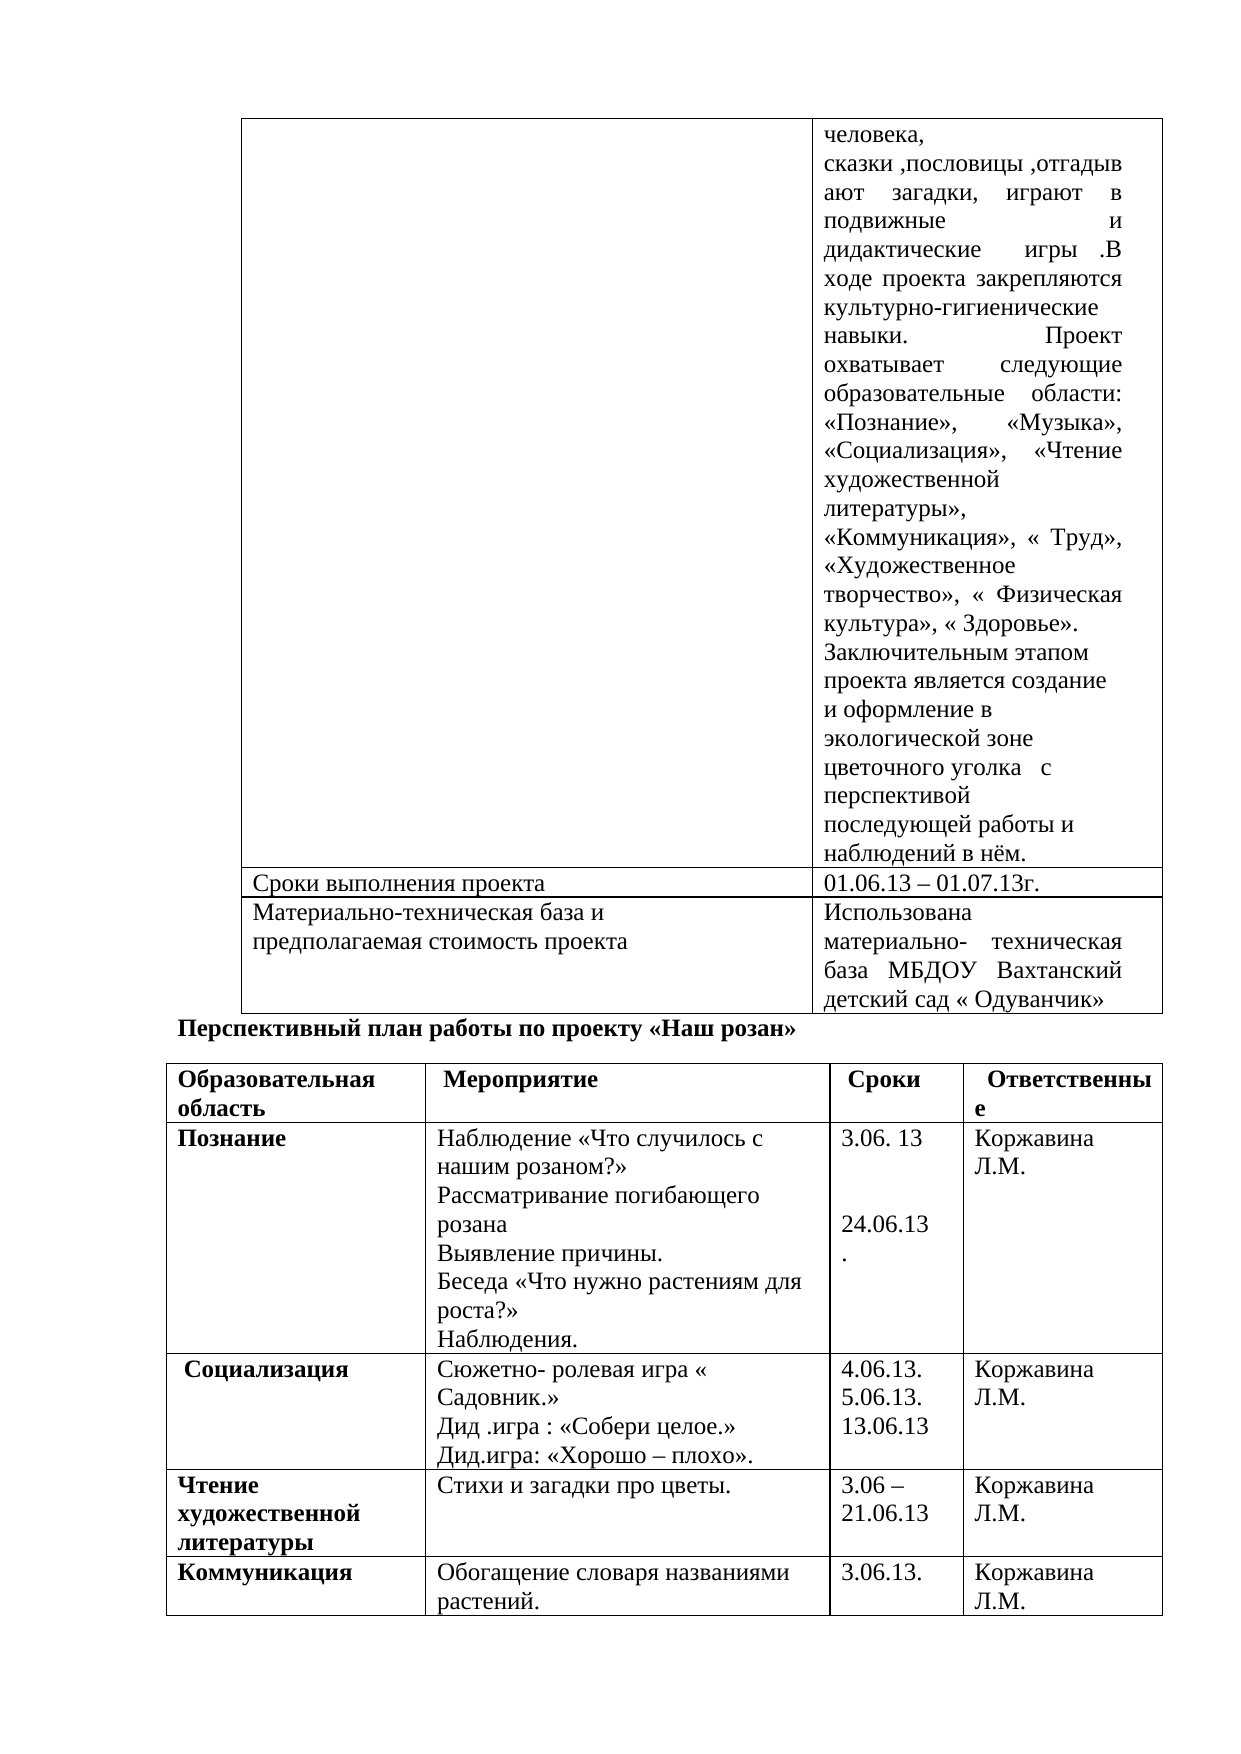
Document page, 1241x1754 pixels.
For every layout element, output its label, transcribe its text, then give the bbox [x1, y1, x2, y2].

table_cell Коржавина Л.М. [964, 1470, 1162, 1556]
table_header Ответственные [964, 1064, 1162, 1122]
table_cell Коржавина Л.М. [964, 1557, 1162, 1614]
table_cell Познание [167, 1123, 425, 1353]
table_cell Коржавина Л.М. [964, 1354, 1162, 1469]
table_header Сроки [831, 1064, 963, 1122]
table_cell Сроки выполнения проекта [242, 868, 812, 896]
table_cell 3.06 – 21.06.13 [831, 1470, 963, 1556]
table_cell 4.06.13. 5.06.13. 13.06.13 [831, 1354, 963, 1469]
table_cell Социализация [167, 1354, 425, 1469]
table_cell Коржавина Л.М. [964, 1123, 1162, 1353]
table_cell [813, 119, 1162, 867]
table_cell 01.06.13 – 01.07.13г. [813, 868, 1162, 896]
table_cell 3.06.13. [831, 1557, 963, 1614]
table_header Мероприятие [426, 1064, 829, 1122]
table_cell Материально-техническая база и предполагаемая стоимость проекта [242, 898, 812, 1012]
text Перспективный план работы по проекту «Наш розан» [177, 1013, 1152, 1042]
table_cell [242, 119, 812, 867]
table_header Образовательная область [167, 1064, 425, 1122]
table_cell Сюжетно- ролевая игра « Садовник.» Дид .игра : «Собери целое.» Дид.игра: «Хорошо – плохо». [426, 1354, 829, 1469]
table_cell Наблюдение «Что случилось с нашим розаном?» Рассматривание погибающего розана Выявление причины. Беседа «Что нужно растениям для роста?» Наблюдения. [426, 1123, 829, 1353]
table_cell Коммуникация [167, 1557, 425, 1614]
table_cell Чтение художественной литературы [167, 1470, 425, 1556]
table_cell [426, 1557, 829, 1614]
table_cell Стихи и загадки про цветы. [426, 1470, 829, 1556]
table_cell 3.06. 13 24.06.13 . [831, 1123, 963, 1353]
table_cell Использована материально- техническая база МБДОУ Вахтанский детский сад « Одуванчик» [813, 898, 1162, 1012]
